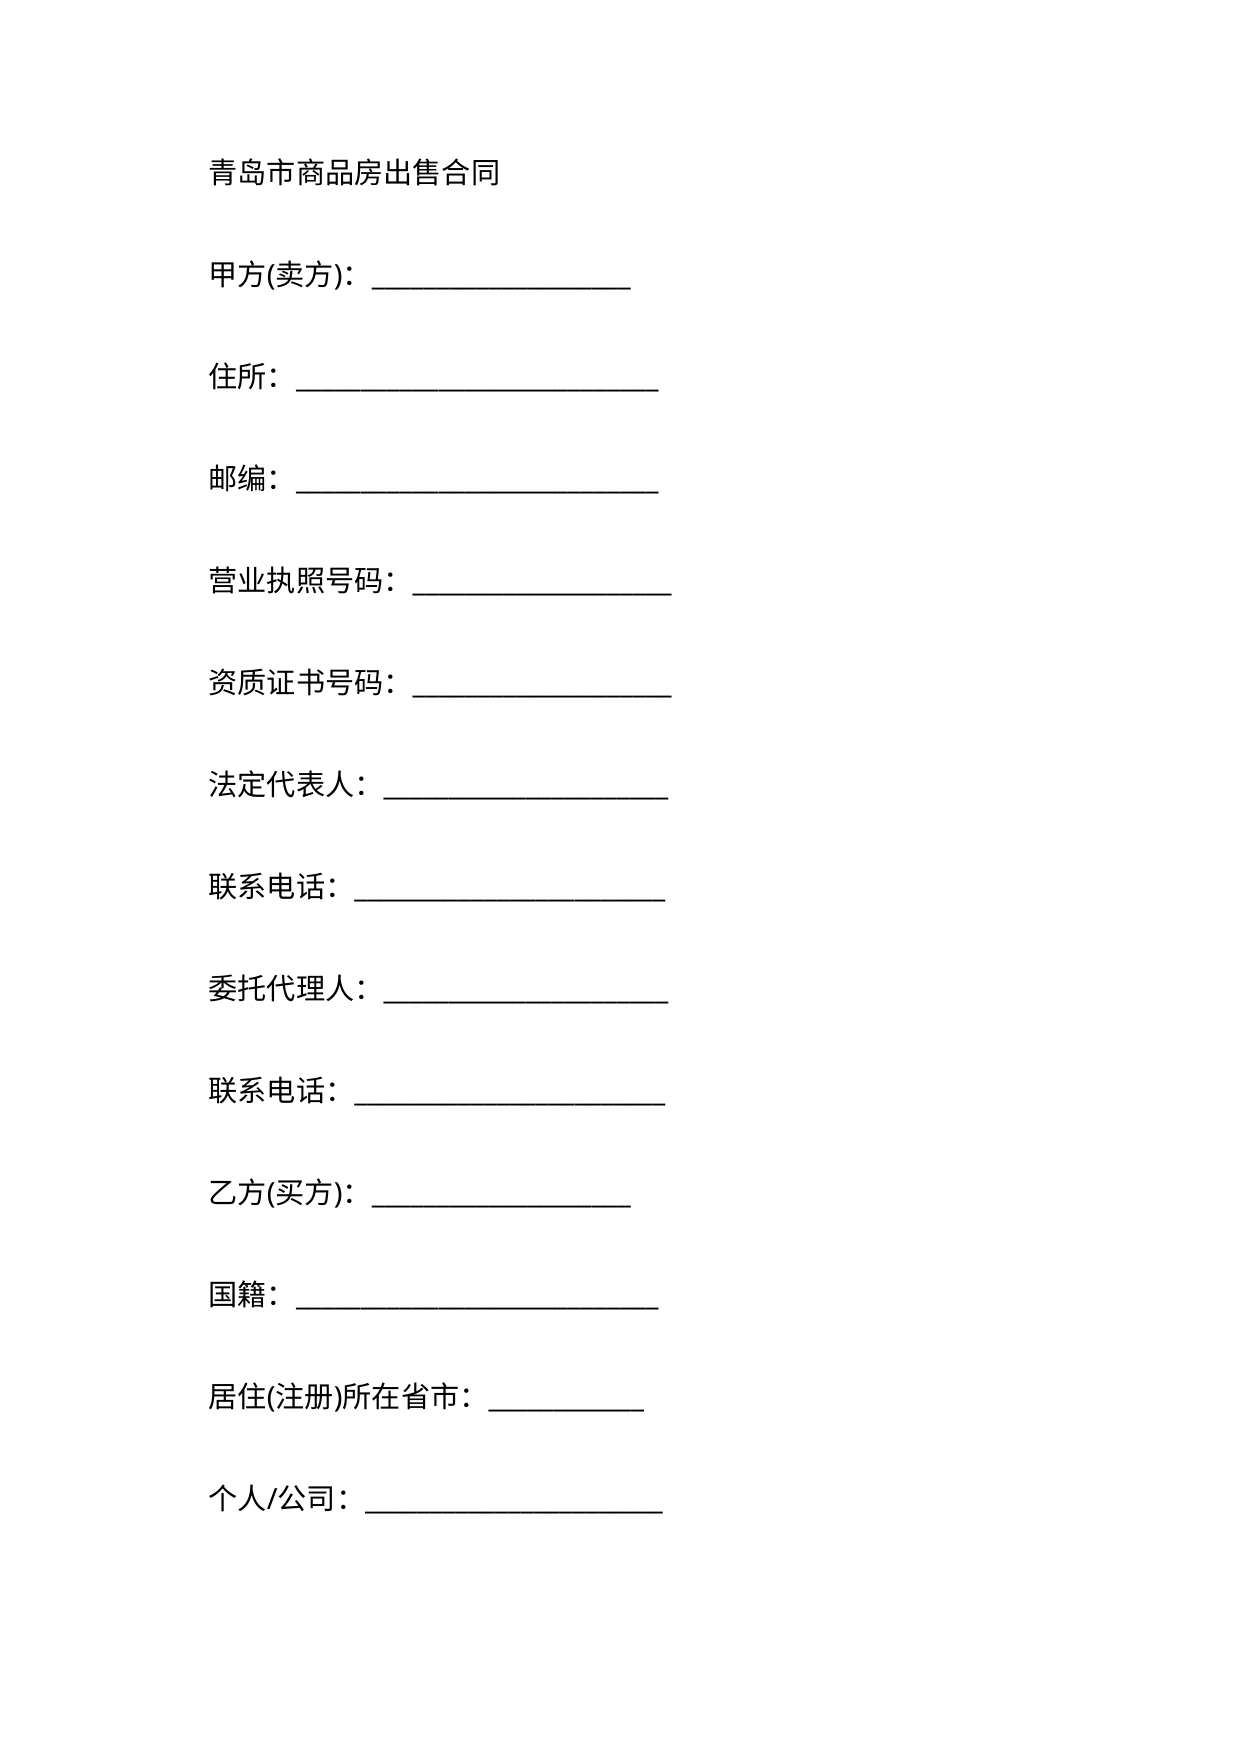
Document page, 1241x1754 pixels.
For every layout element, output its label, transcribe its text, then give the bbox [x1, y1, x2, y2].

text 乙方(买方)：____________________ [150, 1169, 1090, 1212]
text 营业执照号码：____________________ [150, 558, 1090, 600]
text 住所：____________________________ [150, 354, 1090, 396]
text 法定代表人：______________________ [150, 762, 1090, 804]
text 委托代理人：______________________ [150, 966, 1090, 1008]
text 国籍：____________________________ [150, 1272, 1090, 1314]
text 居住(注册)所在省市：____________ [150, 1373, 1090, 1416]
text 联系电话：________________________ [150, 1068, 1090, 1110]
text 个人/公司：_______________________ [150, 1476, 1090, 1518]
text 邮编：____________________________ [150, 456, 1090, 498]
text 青岛市商品房出售合同 [150, 150, 1090, 192]
text 资质证书号码：____________________ [150, 660, 1090, 702]
text 甲方(卖方)：____________________ [150, 252, 1090, 294]
text 联系电话：________________________ [150, 864, 1090, 906]
